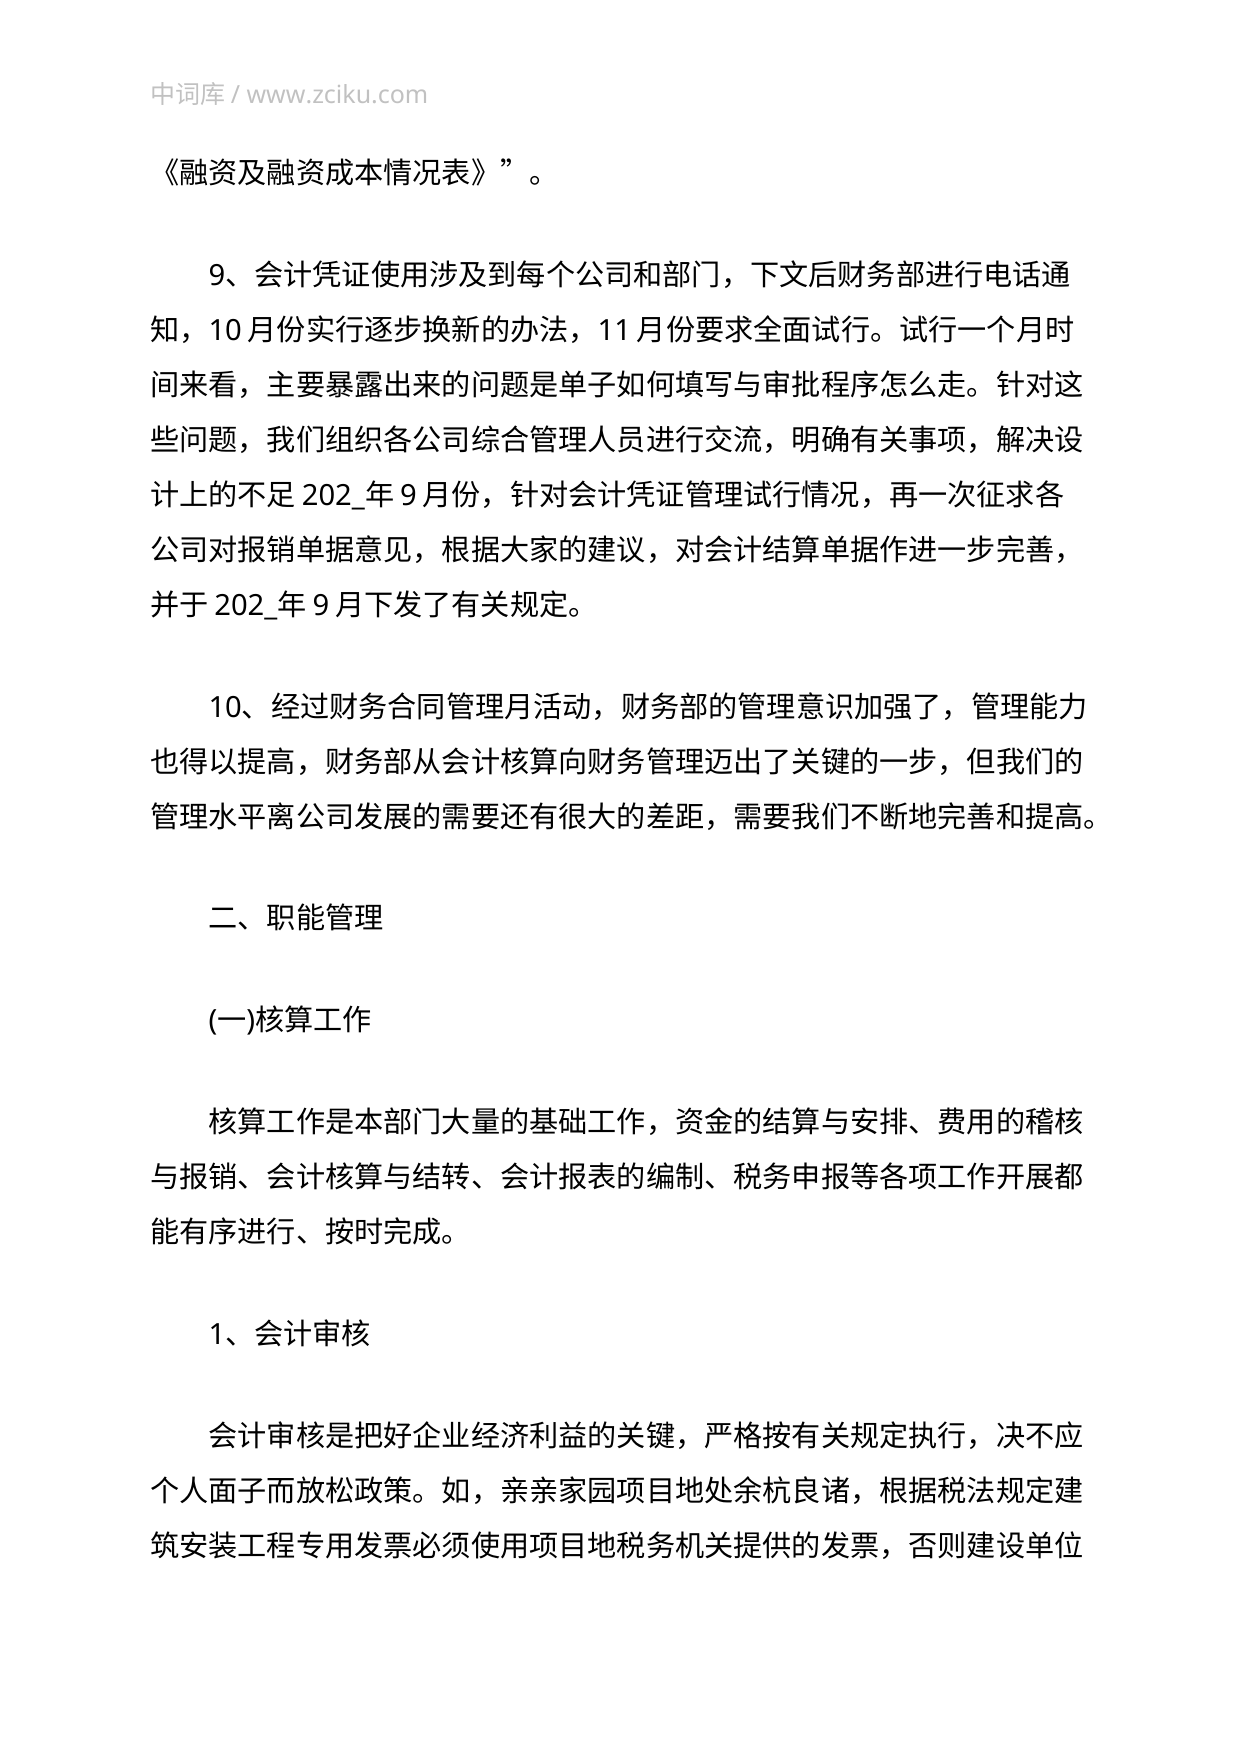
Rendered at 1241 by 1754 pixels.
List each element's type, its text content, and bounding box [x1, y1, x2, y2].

text 二、职能管理 [150, 895, 1090, 937]
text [150, 150, 1090, 192]
text 9、会计凭证使用涉及到每个公司和部门，下文后财务部进行电话通知，10月份实行逐步换新的办法，11月份要求全面试行。试行一个月时间来看，主要暴露出来的问题是单子如何填写与审批程序怎么走。针对这些问题，我们组织各公司综合管理人员进行交流，明确有关事项，解决设计上的不足202_年9月份，针对会计凭证管理试行情况，再一次征求各公司对报销单据意见，根据大家的建议，对会计结算单据作进一步完善，并于202_年9月下发了有关规定。 [150, 252, 1090, 624]
text 10、经过财务合同管理月活动，财务部的管理意识加强了，管理能力也得以提高，财务部从会计核算向财务管理迈出了关键的一步，但我们的管理水平离公司发展的需要还有很大的差距，需要我们不断地完善和提高。 [150, 683, 1090, 836]
text (一)核算工作 [150, 997, 1090, 1039]
text 1、会计审核 [150, 1310, 1090, 1353]
text 核算工作是本部门大量的基础工作，资金的结算与安排、费用的稽核与报销、会计核算与结转、会计报表的编制、税务申报等各项工作开展都能有序进行、按时完成。 [150, 1099, 1090, 1251]
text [150, 1412, 1090, 1564]
